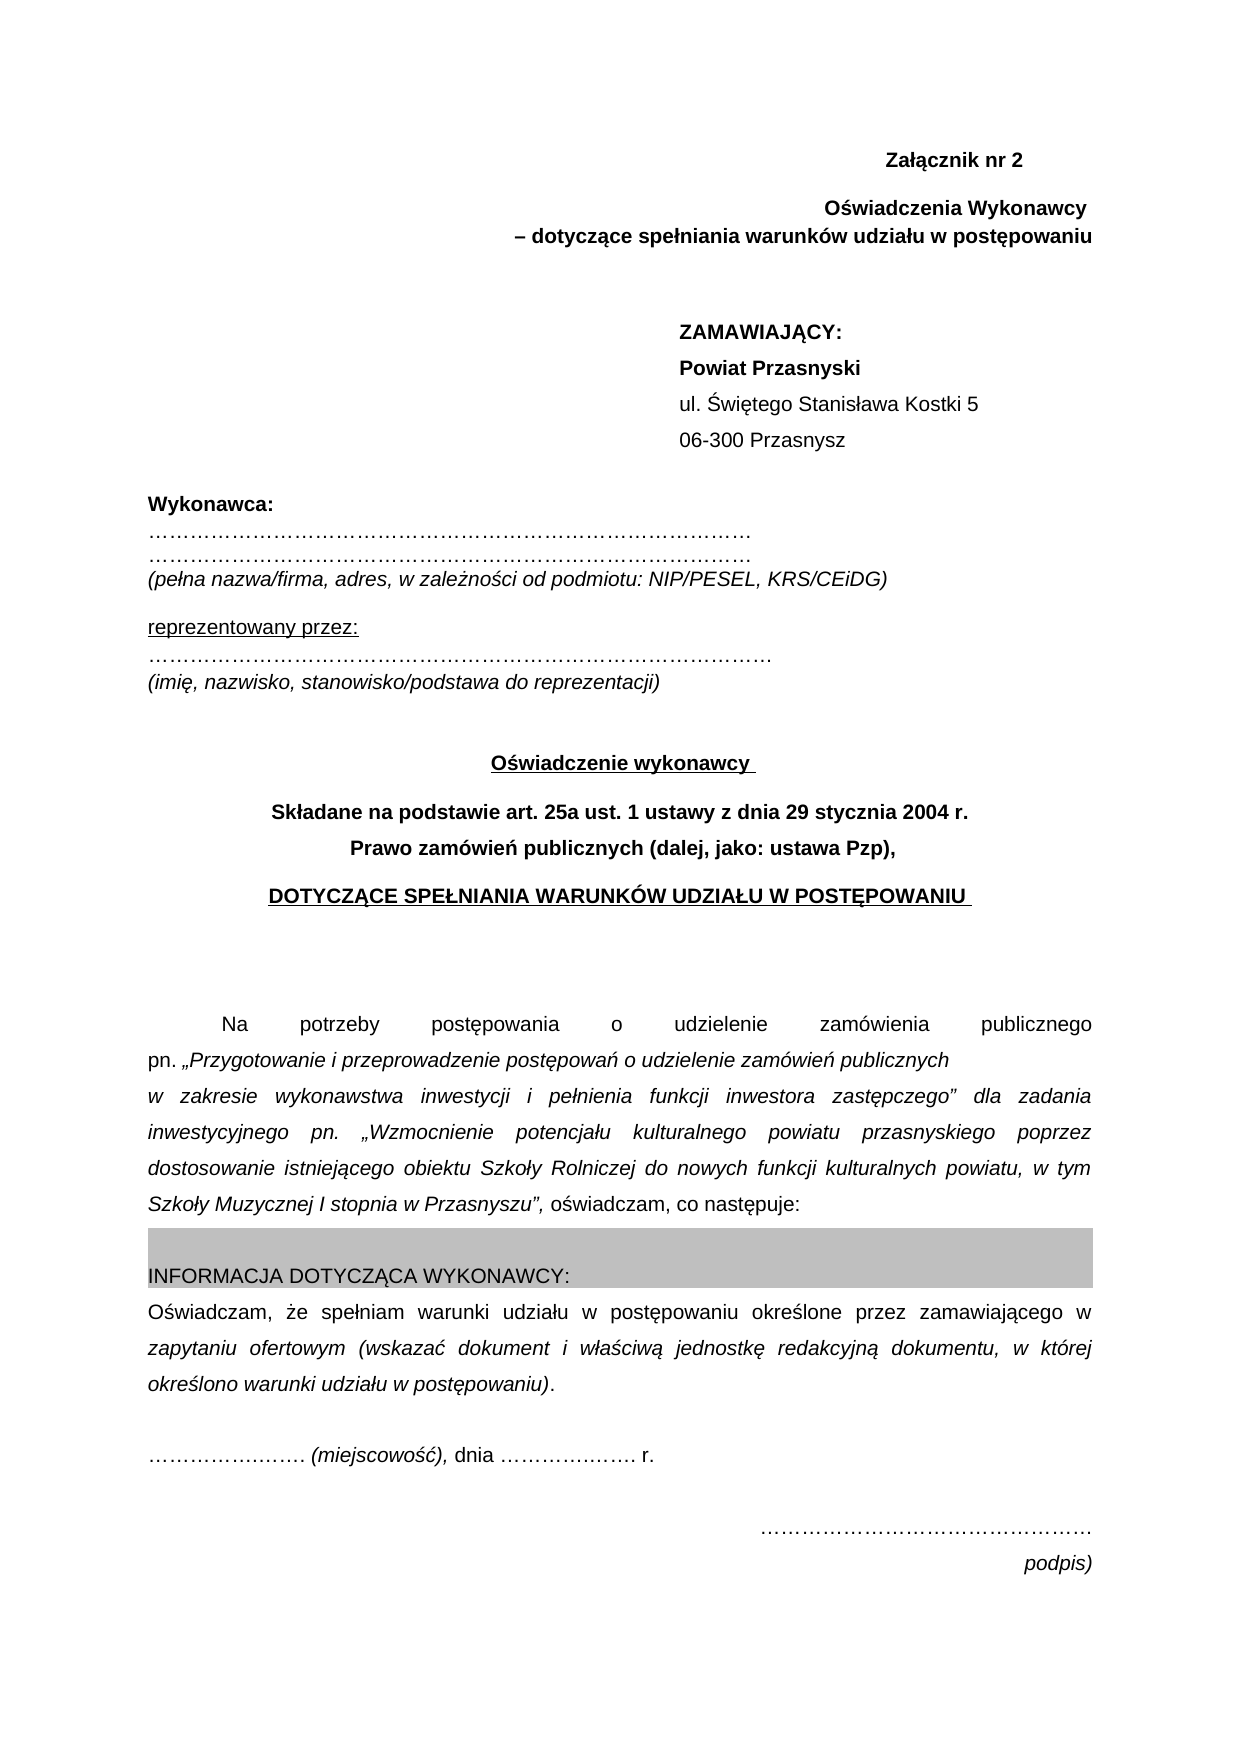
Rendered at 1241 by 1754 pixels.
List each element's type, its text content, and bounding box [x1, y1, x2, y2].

text ……………………………………………………………………………… [148, 643, 1093, 667]
text Oświadczam, że spełniam warunki udziału w postępowaniu określone przez zamawiającego w zapytaniu ofertowym (wskazać dokument i właściwą jednostkę redakcyjną dokumentu, w której określono warunki udziału w postępowaniu). [148, 1299, 1093, 1395]
text w zakresie wykonawstwa inwestycji i pełnienia funkcji inwestora zastępczego” dla zadania inwestycyjnego pn. „Wzmocnienie potencjału kulturalnego powiatu przasnyskiego poprzez dostosowanie istniejącego obiektu Szkoły Rolniczej do nowych funkcji kulturalnych powiatu, w tym Szkoły Muzycznej I stopnia w Przasnyszu”, oświadczam, co następuje: [148, 1084, 1093, 1216]
text …………………………………………………………………………… [148, 543, 1093, 567]
text Oświadczenia Wykonawcy – dotyczące spełniania warunków udziału w postępowaniu [148, 196, 1093, 247]
text Powiat Przasnyski [679, 356, 1093, 380]
text DOTYCZĄCE SPEŁNIANIA WARUNKÓW UDZIAŁU W POSTĘPOWANIU [148, 884, 1093, 950]
text ul. Świętego Stanisława Kostki 5 [679, 392, 1093, 416]
text …………………………………………………………………………… [148, 519, 1093, 543]
text Wykonawca: [148, 491, 1093, 515]
text podpis) [738, 1551, 1093, 1575]
text (pełna nazwa/firma, adres, w zależności od podmiotu: NIP/PESEL, KRS/CEiDG) [148, 567, 1093, 591]
text INFORMACJA DOTYCZĄCA WYKONAWCY: [148, 1264, 1093, 1288]
text ………………………………………… [148, 1515, 1093, 1539]
text (imię, nazwisko, stanowisko/podstawa do reprezentacji) [148, 670, 1078, 694]
text 06-300 Przasnysz [679, 428, 1093, 452]
text Oświadczenie wykonawcy [148, 751, 1093, 775]
text Prawo zamówień publicznych (dalej, jako: ustawa Pzp), [148, 835, 1093, 859]
text Załącznik nr 2 [885, 148, 1093, 172]
text ZAMAWIAJĄCY: [679, 320, 1093, 344]
text reprezentowany przez: [148, 615, 1093, 639]
text …………….……. (miejscowość), dnia ………….……. r. [148, 1443, 1093, 1467]
text Składane na podstawie art. 25a ust. 1 ustawy z dnia 29 stycznia 2004 r. [148, 799, 1093, 823]
text Na potrzeby postępowania o udzielenie zamówienia publicznego pn. „Przygotowanie i przeprowadzenie postępowań o udzielenie zamówień publicznych [148, 1012, 1093, 1072]
